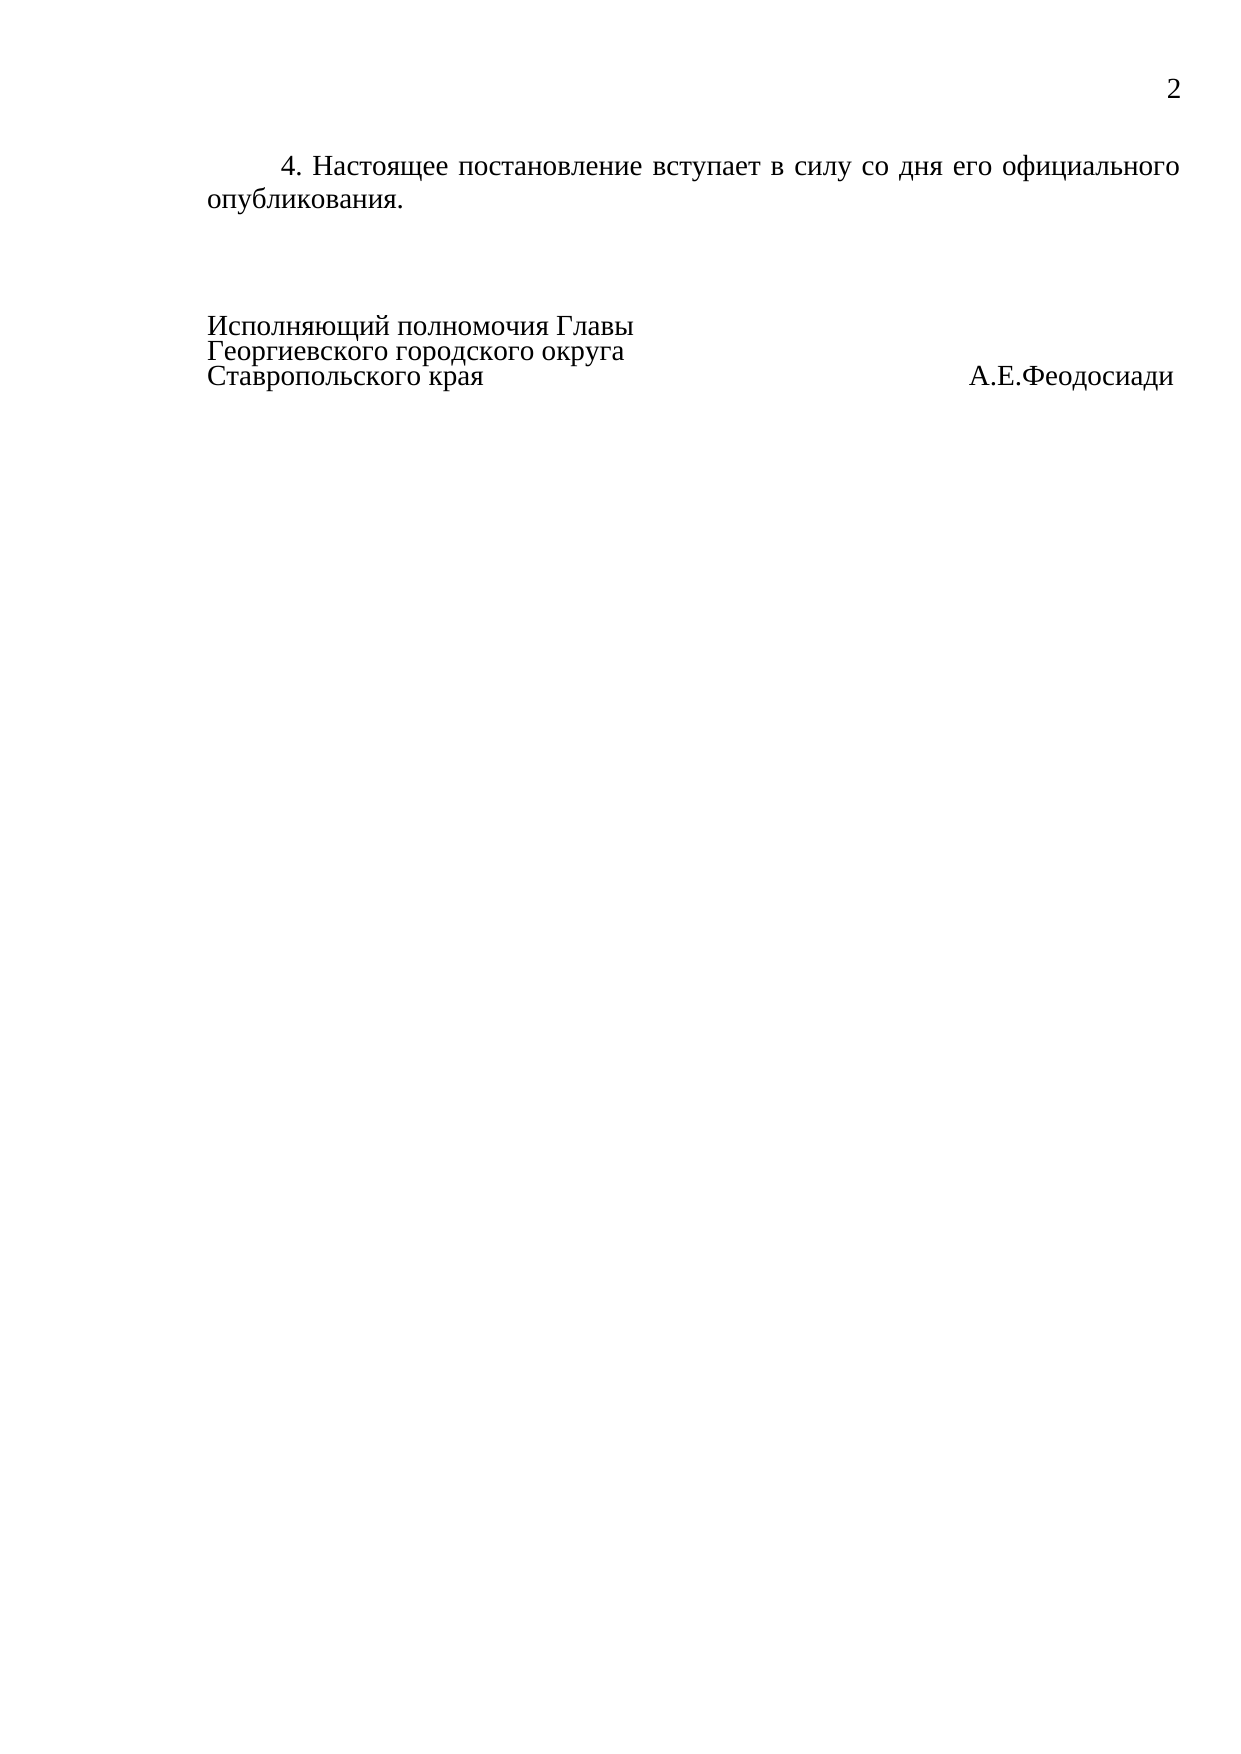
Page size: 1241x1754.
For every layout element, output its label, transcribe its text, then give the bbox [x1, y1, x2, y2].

text Георгиевского городского округа [207, 340, 1181, 365]
text Исполняющий полномочия Главы [207, 315, 1181, 340]
text Ставропольского края А.Е.Феодосиади [207, 365, 1181, 390]
text 4. Настоящее постановление вступает в силу со дня его официального опубликования. [207, 148, 1181, 215]
